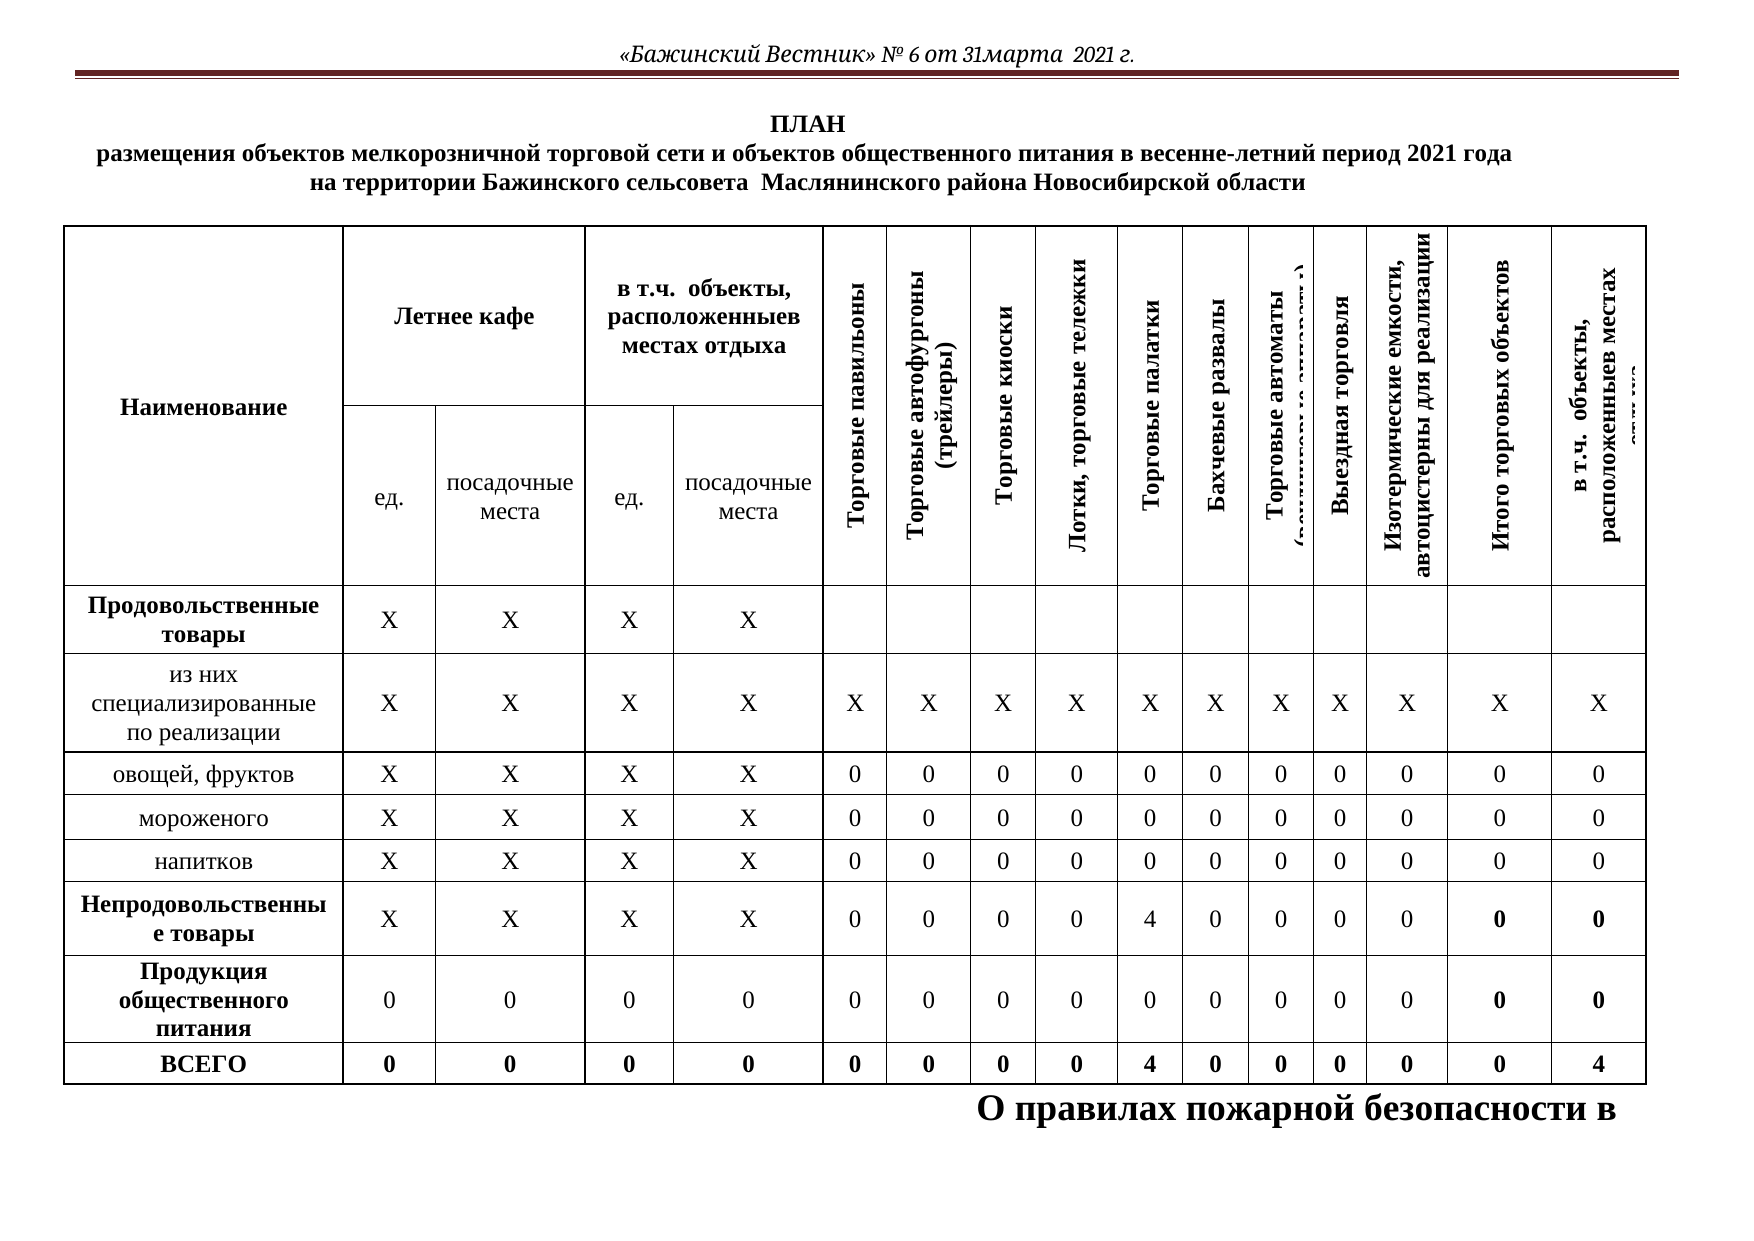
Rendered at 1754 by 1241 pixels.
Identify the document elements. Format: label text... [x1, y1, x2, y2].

table_cell Х [344, 882, 435, 955]
table_cell 0 [1249, 840, 1313, 881]
table_cell Х [824, 654, 886, 751]
table_cell 0 [1367, 840, 1447, 881]
table_cell 0 [586, 1043, 673, 1083]
table_cell [887, 586, 970, 653]
table_cell Х [586, 840, 673, 881]
table_cell 0 [1249, 956, 1313, 1042]
table_cell Х [674, 654, 822, 751]
table_cell Торговые автоматы (вендинговые аппараты) [1249, 227, 1313, 585]
table_cell 0 [971, 956, 1035, 1042]
table_cell Х [1448, 654, 1551, 751]
table_cell 0 [436, 1043, 584, 1083]
table_cell 0 [971, 840, 1035, 881]
table_cell 0 [674, 956, 822, 1042]
table_cell 0 [824, 753, 886, 794]
table_cell 0 [1448, 882, 1551, 955]
table_cell Х [971, 654, 1035, 751]
table_cell Х [674, 586, 822, 653]
table_cell 0 [887, 840, 970, 881]
table_cell Х [1183, 654, 1248, 751]
table_cell [1118, 586, 1182, 653]
table_cell ед. [344, 406, 435, 585]
table_cell из них специализированные по реализации [65, 654, 342, 751]
table_cell 0 [887, 795, 970, 839]
table_cell Х [1118, 654, 1182, 751]
table_cell 0 [1036, 956, 1117, 1042]
table_cell Х [344, 753, 435, 794]
table_cell Х [1036, 654, 1117, 751]
table_cell 0 [1448, 795, 1551, 839]
table_cell Х [436, 586, 584, 653]
table_cell 0 [1036, 840, 1117, 881]
table_cell Х [586, 586, 673, 653]
table_cell Х [436, 753, 584, 794]
table_cell Итого торговых объектов [1448, 227, 1551, 585]
table_cell Летнее кафе [344, 227, 584, 405]
table_cell [1249, 586, 1313, 653]
table_cell [1448, 586, 1551, 653]
table_cell 0 [1249, 753, 1313, 794]
table_cell 0 [971, 753, 1035, 794]
table_cell 0 [1249, 795, 1313, 839]
table_cell мороженого [65, 795, 342, 839]
table_cell 0 [1183, 795, 1248, 839]
table_cell 0 [1314, 1043, 1366, 1083]
table_cell 0 [1183, 753, 1248, 794]
table_cell Х [1367, 654, 1447, 751]
table_cell Х [887, 654, 970, 751]
table_cell Торговые павильоны [824, 227, 886, 585]
table_cell Наименование [65, 227, 342, 585]
table_cell 0 [887, 956, 970, 1042]
table_cell 4 [1552, 1043, 1645, 1083]
table_cell 0 [971, 795, 1035, 839]
table_cell 0 [1183, 882, 1248, 955]
table_cell 0 [1367, 882, 1447, 955]
table_cell Х [586, 795, 673, 839]
table_cell [1314, 586, 1366, 653]
table_cell 0 [1314, 956, 1366, 1042]
table_cell 0 [824, 882, 886, 955]
table_cell 0 [1183, 1043, 1248, 1083]
table_cell 0 [344, 956, 435, 1042]
table_cell Торговые автофургоны (трейлеры) [887, 227, 970, 585]
table_cell 0 [1314, 840, 1366, 881]
table_cell Продовольственные товары [65, 586, 342, 653]
table_cell 0 [1036, 1043, 1117, 1083]
table_cell 0 [824, 840, 886, 881]
table_cell ВСЕГО [65, 1043, 342, 1083]
table_cell Х [586, 654, 673, 751]
table_cell размещения объектов мелкорозничной торговой сети и объектов общественного питания в весенне-летний период 2021 года на территории Бажинского сельсовета Маслянинского района Новосибирской области [64, 138, 1552, 225]
table_cell 0 [1367, 1043, 1447, 1083]
table_cell [971, 586, 1035, 653]
table_cell Изотермические емкости, автоцистерны для реализации напитков [1367, 227, 1447, 585]
table_cell 0 [344, 1043, 435, 1083]
table_cell 0 [1552, 753, 1645, 794]
table_cell 0 [971, 882, 1035, 955]
table_cell 0 [1183, 840, 1248, 881]
table_cell 0 [1367, 956, 1447, 1042]
table_cell Х [436, 654, 584, 751]
table_cell 0 [824, 795, 886, 839]
table_cell 0 [1552, 882, 1645, 955]
table_cell 0 [887, 753, 970, 794]
table_cell в т.ч. объекты, расположенныев местах отдыха [1552, 227, 1645, 585]
table_cell 0 [1036, 795, 1117, 839]
table_cell 0 [824, 1043, 886, 1083]
table_cell Х [1314, 654, 1366, 751]
table_cell 4 [1118, 1043, 1182, 1083]
table_cell 0 [1249, 882, 1313, 955]
table_cell 0 [1448, 753, 1551, 794]
table_cell 0 [1118, 753, 1182, 794]
table_cell 0 [1118, 956, 1182, 1042]
table_cell Лотки, торговые тележки [1036, 227, 1117, 585]
table_cell в т.ч. объекты, расположенныев местах отдыха [586, 227, 822, 405]
table_cell Х [344, 840, 435, 881]
table_cell 0 [1367, 795, 1447, 839]
table_cell 0 [1448, 840, 1551, 881]
table_cell 0 [1249, 1043, 1313, 1083]
table_cell посадочные места [674, 406, 822, 585]
table_cell 0 [586, 956, 673, 1042]
table_cell Х [436, 795, 584, 839]
table_cell 0 [1314, 753, 1366, 794]
table_cell 0 [1314, 795, 1366, 839]
table_header ПЛАН [64, 23, 1552, 138]
table_cell 0 [887, 1043, 970, 1083]
table_cell 0 [674, 1043, 822, 1083]
table_cell Х [586, 882, 673, 955]
table_cell Х [674, 795, 822, 839]
table_cell Х [1249, 654, 1313, 751]
table_cell 0 [1118, 795, 1182, 839]
table_cell [824, 586, 886, 653]
table_cell Х [674, 882, 822, 955]
table_cell Торговые киоски [971, 227, 1035, 585]
table_cell 0 [1367, 753, 1447, 794]
table_cell 0 [1314, 882, 1366, 955]
table_cell Выездная торговля (автолавки) [1314, 227, 1366, 585]
table_cell Х [586, 753, 673, 794]
table_cell 0 [1552, 795, 1645, 839]
table_cell [1036, 586, 1117, 653]
table_cell 0 [1036, 882, 1117, 955]
table_cell Х [344, 654, 435, 751]
table_cell Х [344, 795, 435, 839]
table_cell Х [436, 882, 584, 955]
table_cell Продукция общественного питания [65, 956, 342, 1042]
table_cell Х [344, 586, 435, 653]
table_cell овощей, фруктов [65, 753, 342, 794]
table_cell 0 [887, 882, 970, 955]
table_cell 0 [1552, 956, 1645, 1042]
table_cell 0 [1552, 840, 1645, 881]
table_cell 0 [971, 1043, 1035, 1083]
table_cell напитков [65, 840, 342, 881]
text О правилах пожарной безопасности в весенне-летний период [914, 163, 1679, 1128]
table_cell Бахчевые развалы [1183, 227, 1248, 585]
table_cell Х [674, 753, 822, 794]
table_cell [1367, 586, 1447, 653]
table_cell 0 [1448, 1043, 1551, 1083]
table_cell 0 [1448, 956, 1551, 1042]
table_cell [1552, 586, 1645, 653]
table_cell Х [1552, 654, 1645, 751]
table_cell посадочные места [436, 406, 584, 585]
table_cell [1183, 586, 1248, 653]
table_cell 0 [824, 956, 886, 1042]
table_cell ед. [586, 406, 673, 585]
table_cell Х [436, 840, 584, 881]
table_cell 0 [436, 956, 584, 1042]
table_cell Х [674, 840, 822, 881]
table_cell Непродовольственные товары [65, 882, 342, 955]
table_cell 0 [1183, 956, 1248, 1042]
table_cell 0 [1036, 753, 1117, 794]
table_cell Торговые палатки [1118, 227, 1182, 585]
table_cell 0 [1118, 840, 1182, 881]
table_cell 4 [1118, 882, 1182, 955]
